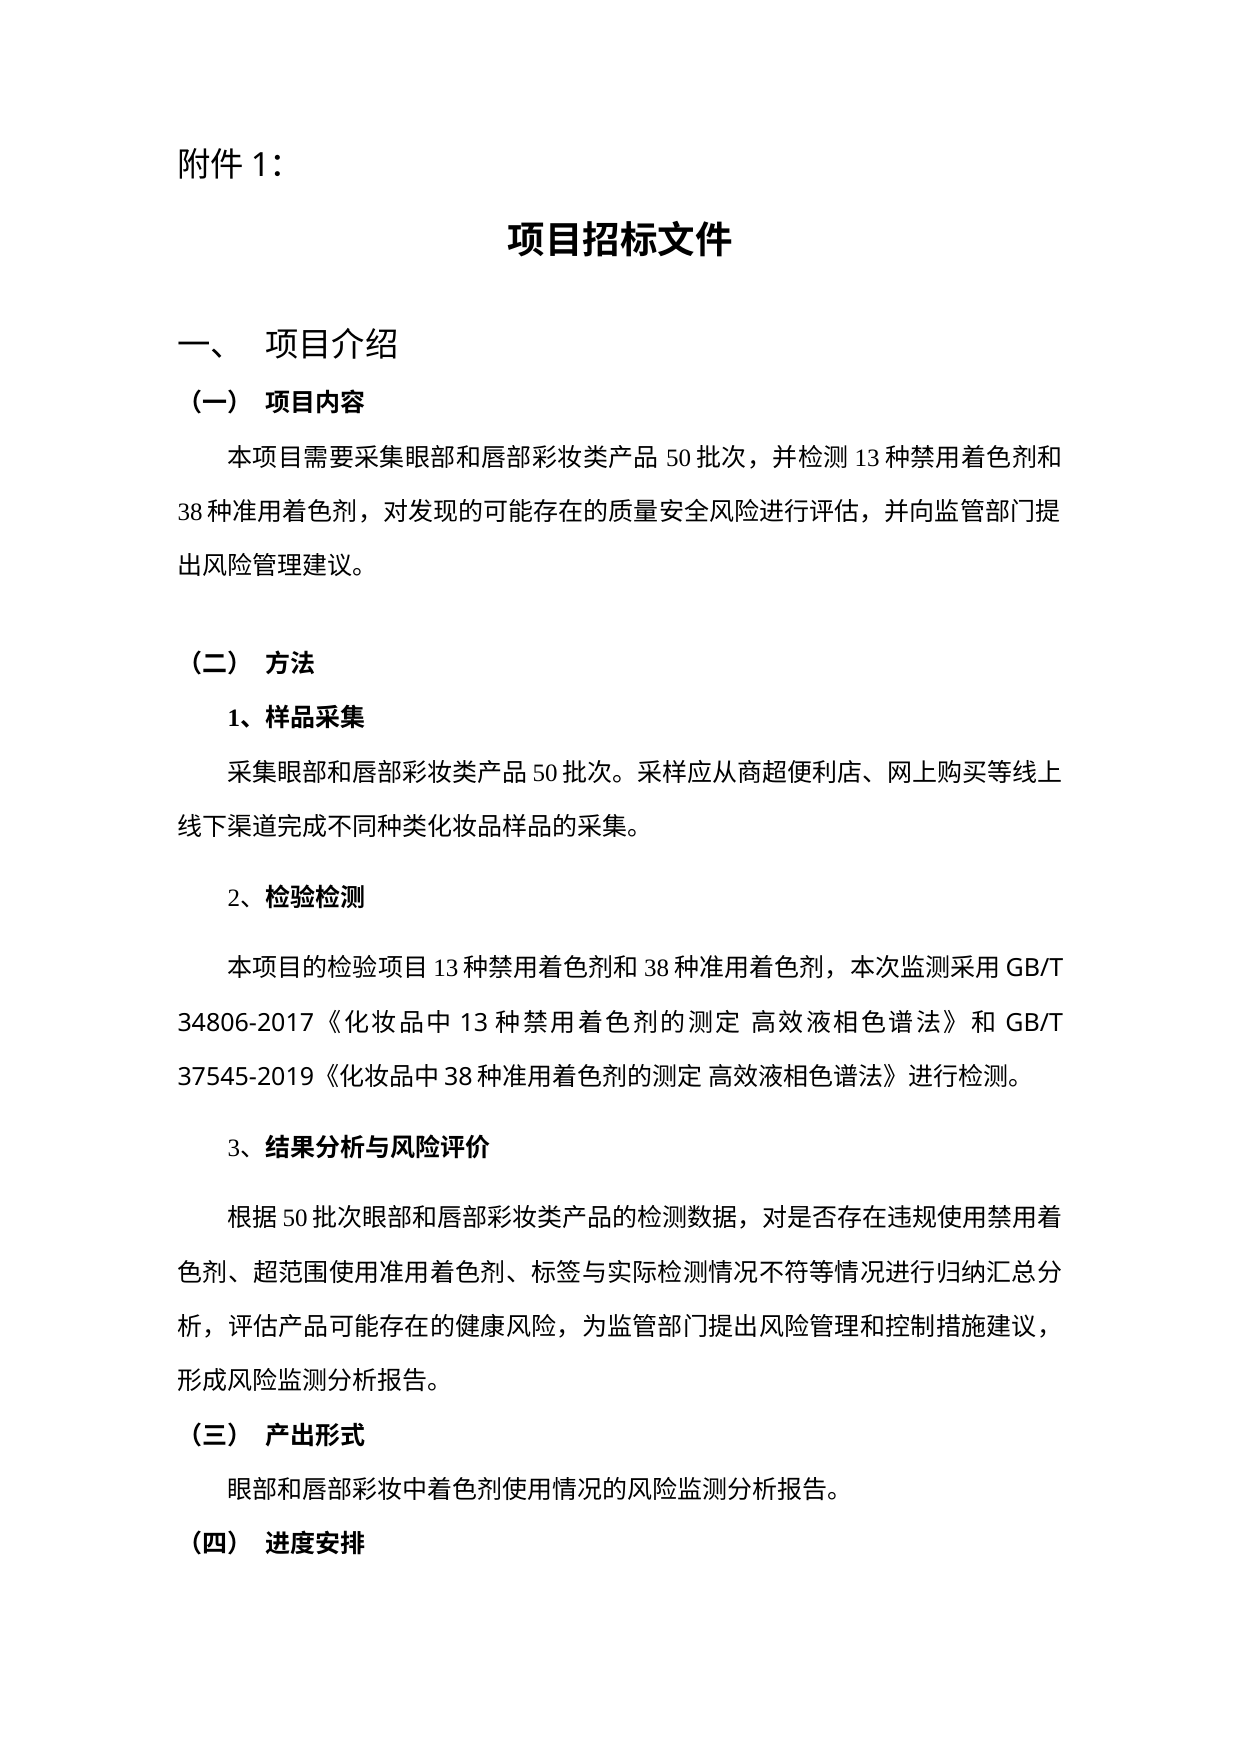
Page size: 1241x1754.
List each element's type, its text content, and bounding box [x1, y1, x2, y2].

list 进度安排 [177, 1524, 1063, 1560]
list 项目内容 [177, 383, 1063, 419]
list 2、检验检测 [177, 877, 1063, 913]
list 方法 [177, 643, 1063, 679]
text 附件1： [177, 130, 1063, 195]
list 3、结果分析与风险评价 [177, 1127, 1063, 1163]
list 本项目需要采集眼部和唇部彩妆类产品50批次，并检测13种禁用着色剂和38种准用着色剂，对发现的可能存在的质量安全风险进行评估，并向监管部门提出风险管理建议。 [177, 437, 1063, 582]
text 项目招标文件 [177, 204, 1063, 269]
list 根据50批次眼部和唇部彩妆类产品的检测数据，对是否存在违规使用禁用着色剂、超范围使用准用着色剂、标签与实际检测情况不符等情况进行归纳汇总分析，评估产品可能存在的健康风险，为监管部门提出风险管理和控制措施建议，形成风险监测分析报告。 [177, 1198, 1063, 1397]
list 采集眼部和唇部彩妆类产品50批次。采样应从商超便利店、网上购买等线上线下渠道完成不同种类化妆品样品的采集。 [177, 752, 1063, 843]
list 产出形式 [177, 1415, 1063, 1451]
list 本项目的检验项目13种禁用着色剂和38种准用着色剂，本次监测采用GB/T 34806-2017《化妆品中13种禁用着色剂的测定 高效液相色谱法》和GB/T 37545-2019《化妆品中38种准用着色剂的测定 高效液相色谱法》进行检测。 [177, 948, 1063, 1093]
list 眼部和唇部彩妆中着色剂使用情况的风险监测分析报告。 [177, 1469, 1063, 1506]
list 1、样品采集 [177, 698, 1063, 734]
list 项目介绍 [177, 318, 1063, 366]
